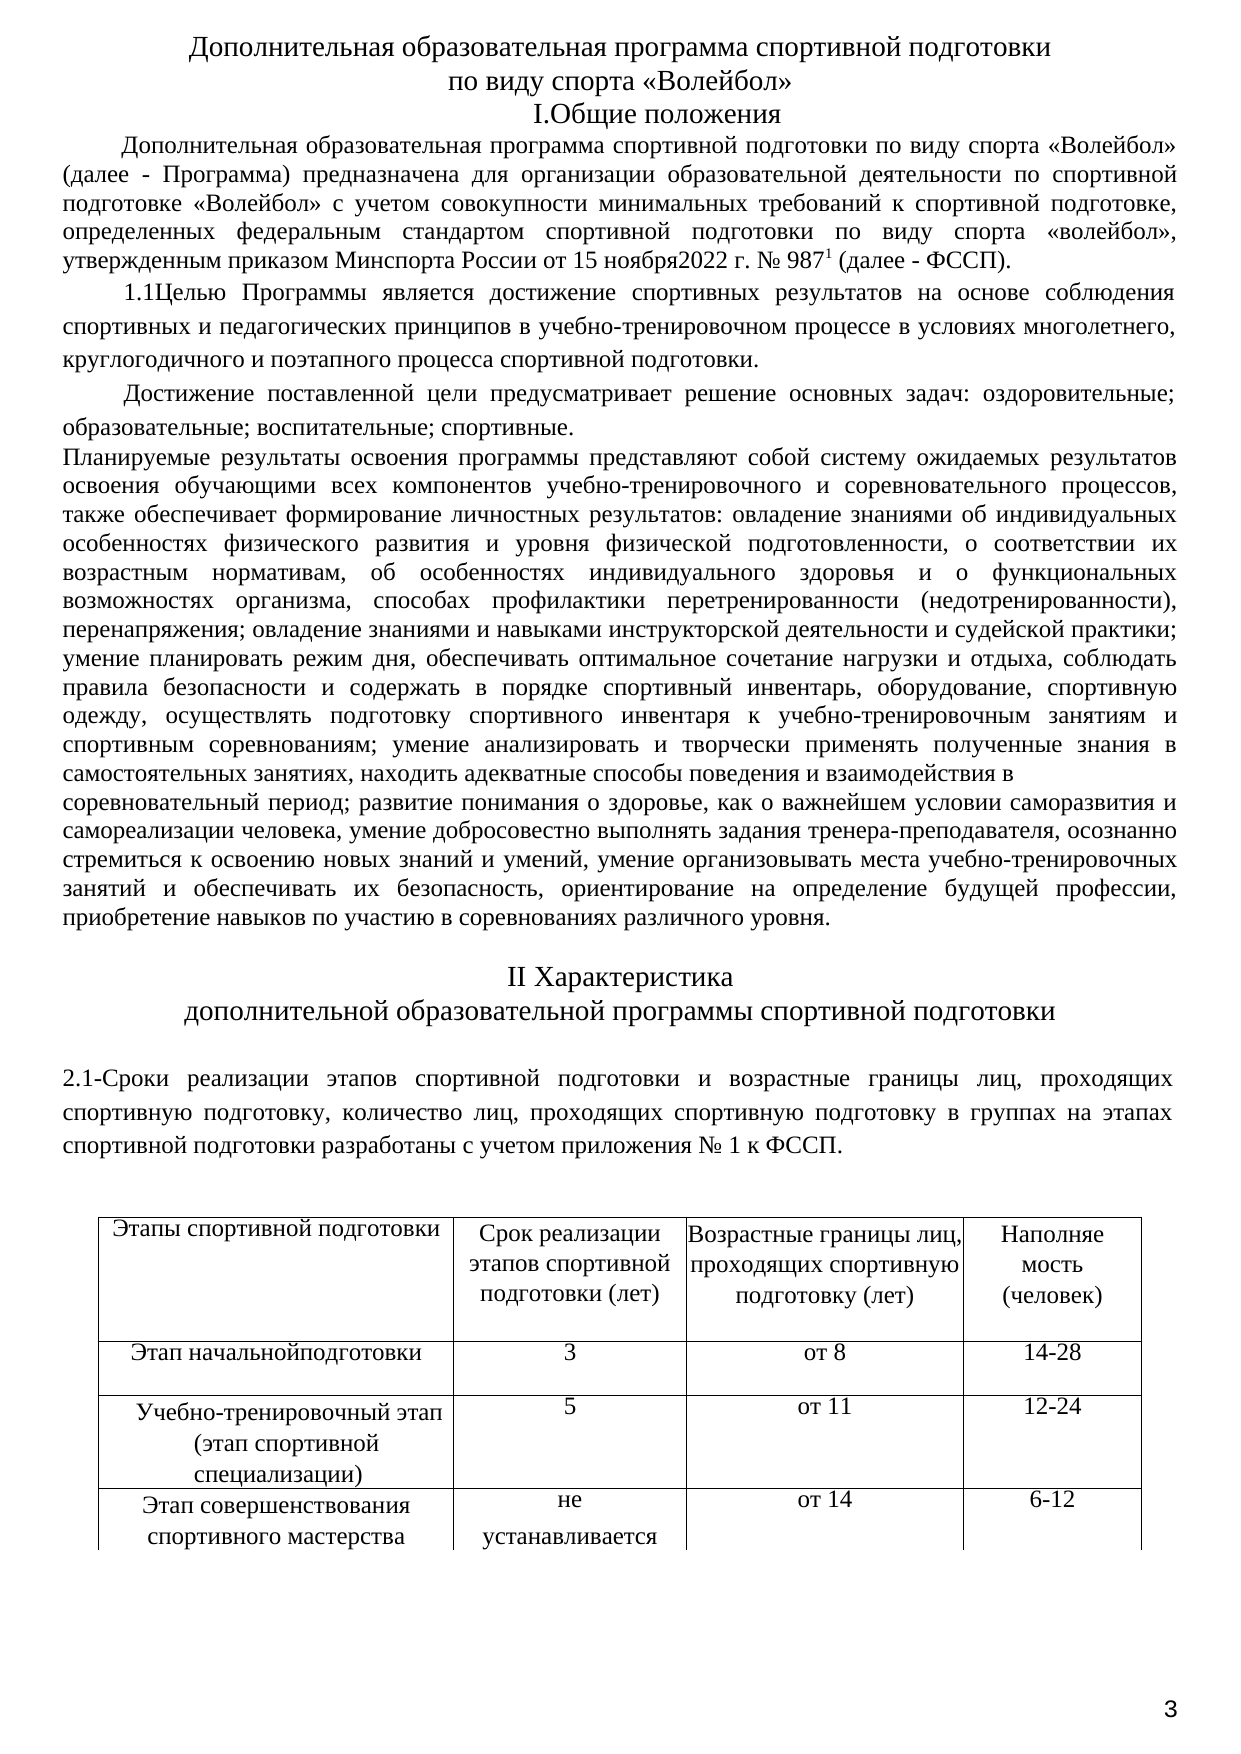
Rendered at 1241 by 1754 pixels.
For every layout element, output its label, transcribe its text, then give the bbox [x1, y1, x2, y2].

table_cell 6-12 [964, 1489, 1141, 1550]
table_header Срок реализации этапов спортивной подготовки (лет) [454, 1218, 686, 1341]
table_cell не устанавливается [454, 1489, 686, 1550]
table_cell Этап совершенствования спортивного мастерства [99, 1489, 453, 1550]
text Планируемые результаты освоения программы представляют собой систему ожидаемых результатов освоения обучающими всех компонентов учебно-тренировочного и соревновательного процессов, также обеспечивает формирование личностных результатов: овладение знаниями об индивидуальных особенностях физического развития и уровня физической подготовленности, о соответствии их возрастным нормативам, об особенностях индивидуального здоровья и о функциональных возможностях организма, способах профилактики перетренированности (недотренированности), перенапряжения; овладение знаниями и навыками инструкторской деятельности и судейской практики; умение планировать режим дня, обеспечивать оптимальное сочетание нагрузки и отдыха, соблюдать правила безопасности и содержать в порядке спортивный инвентарь, оборудование, спортивную одежду, осуществлять подготовку спортивного инвентаря к учебно-тренировочным занятиям и спортивным соревнованиям; умение анализировать и творчески применять полученные знания в самостоятельных занятиях, находить адекватные способы поведения и взаимодействия в [62, 442, 1178, 787]
table_header Этапы спортивной подготовки [99, 1218, 453, 1341]
table_cell 14-28 [964, 1342, 1141, 1394]
text Дополнительная образовательная программа спортивной подготовки [62, 29, 1178, 63]
table_cell Учебно-тренировочный этап (этап спортивной специализации) [99, 1396, 453, 1488]
text 2.1-Сроки реализации этапов спортивной подготовки и возрастные границы лиц, проходящих спортивную подготовку, количество лиц, проходящих спортивную подготовку в группах на этапах спортивной подготовки разработаны с учетом приложения № 1 к ФССП. [62, 1060, 1174, 1160]
table_cell Этап начальнойподготовки [99, 1342, 453, 1394]
text II Характеристика [62, 959, 1178, 993]
text соревновательный период; развитие понимания о здоровье, как о важнейшем условии саморазвития и самореализации человека, умение добросовестно выполнять задания тренера-преподавателя, осознанно стремиться к освоению новых знаний и умений, умение организовывать места учебно-тренировочных занятий и обеспечивать их безопасность, ориентирование на определение будущей профессии, приобретение навыков по участию в соревнованиях различного уровня. [62, 787, 1178, 930]
text по виду спорта «Волейбол» [62, 63, 1178, 97]
table_header Возрастные границы лиц, проходящих спортивную подготовку (лет) [687, 1218, 963, 1341]
table_cell 12-24 [964, 1396, 1141, 1488]
table_header Наполняе мость (человек) [964, 1218, 1141, 1341]
text I.Общие положения [136, 97, 1178, 130]
text 1.1Целью Программы является достижение спортивных результатов на основе соблюдения спортивных и педагогических принципов в учебно-тренировочном процессе в условиях многолетнего, круглогодичного и поэтапного процесса спортивной подготовки. [62, 274, 1176, 374]
text Достижение поставленной цели предусматривает решение основных задач: оздоровительные; образовательные; воспитательные; спортивные. [62, 374, 1176, 442]
table_cell 5 [454, 1396, 686, 1488]
table_cell от 8 [687, 1342, 963, 1394]
table_cell 3 [454, 1342, 686, 1394]
text дополнительной образовательной программы спортивной подготовки [62, 993, 1178, 1026]
table_cell от 11 [687, 1396, 963, 1488]
table_cell от 14 [687, 1489, 963, 1550]
text Дополнительная образовательная программа спортивной подготовки по виду спорта «Волейбол» (далее - Программа) предназначена для организации образовательной деятельности по спортивной подготовке «Волейбол» с учетом совокупности минимальных требований к спортивной подготовке, определенных федеральным стандартом спортивной подготовки по виду спорта «волейбол», утвержденным приказом Минспорта России от 15 ноября2022 г. № 9871 (далее - ФССП). [62, 130, 1178, 274]
